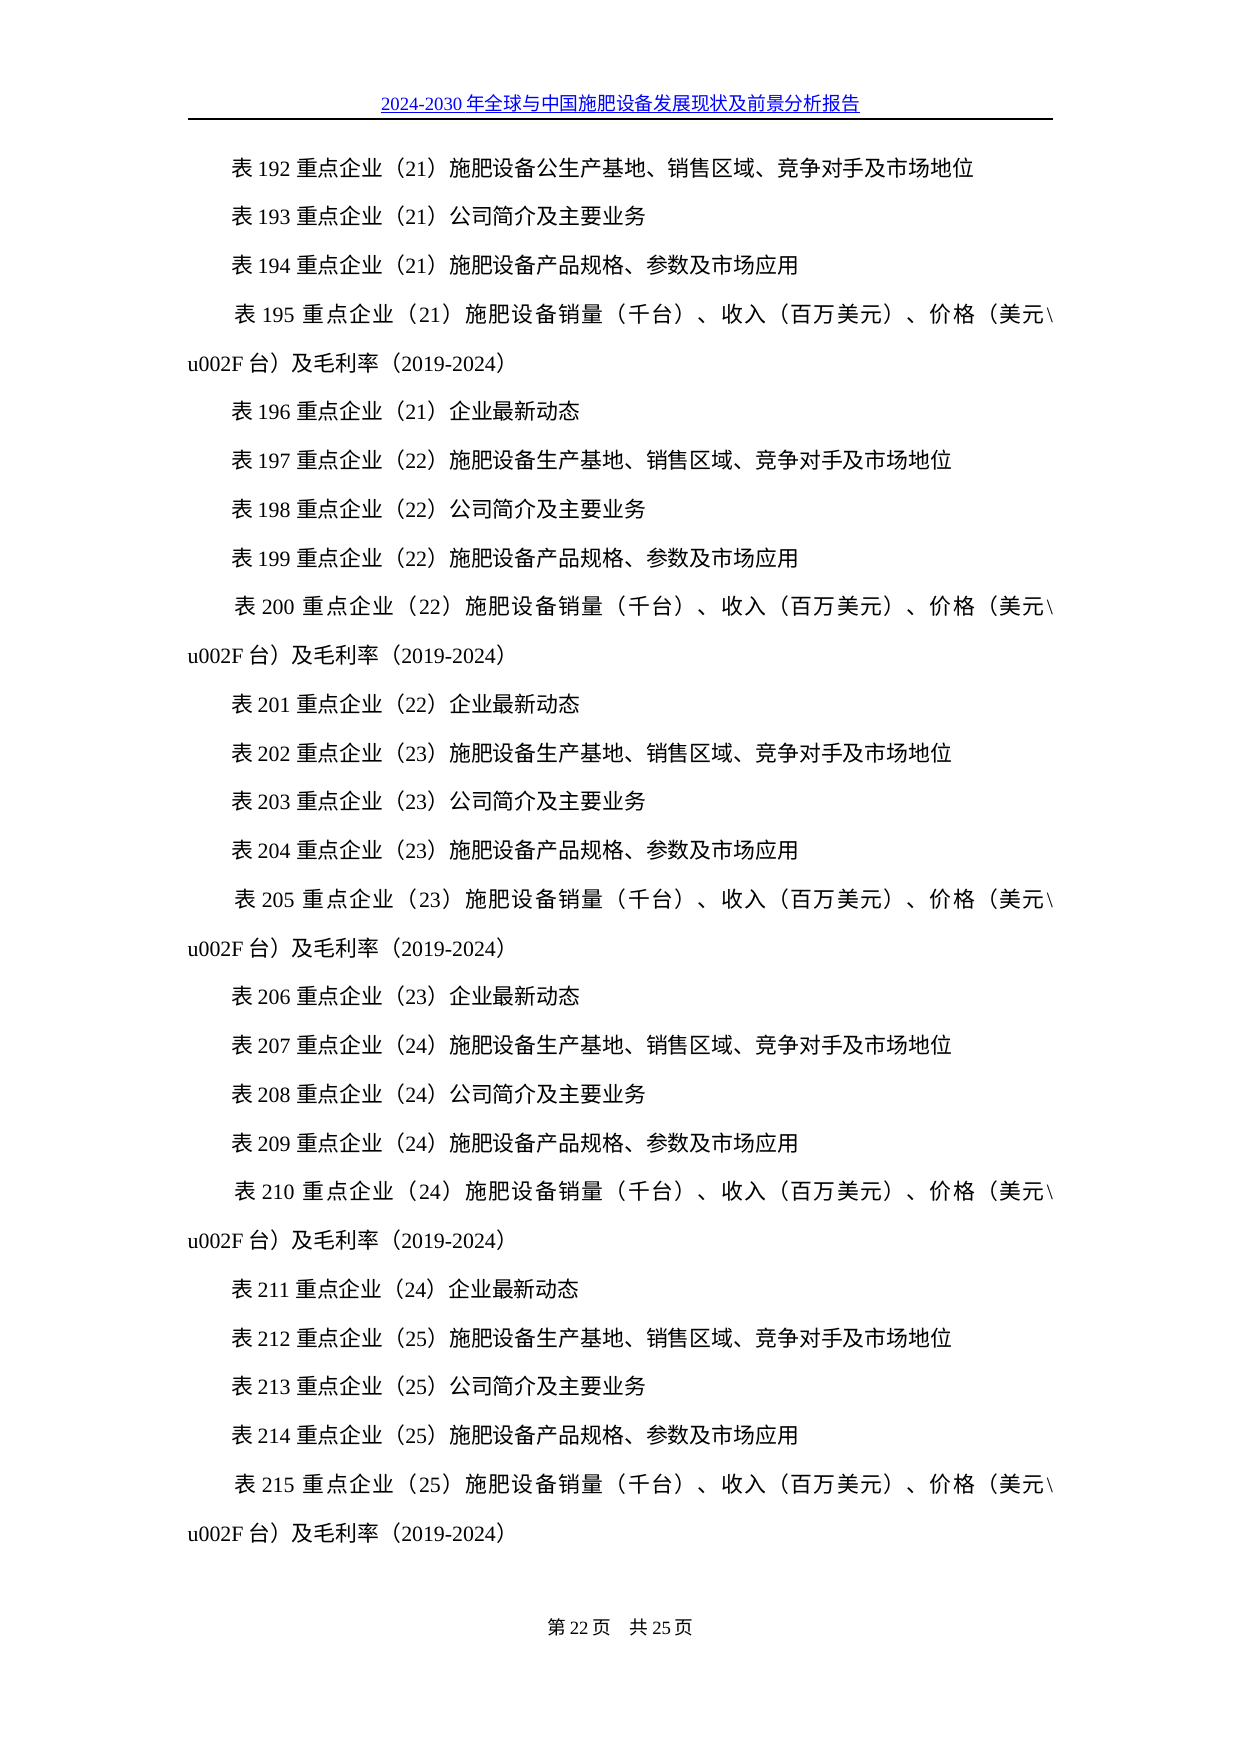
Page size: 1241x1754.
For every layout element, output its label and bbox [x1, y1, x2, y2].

text [187, 150, 1053, 1548]
